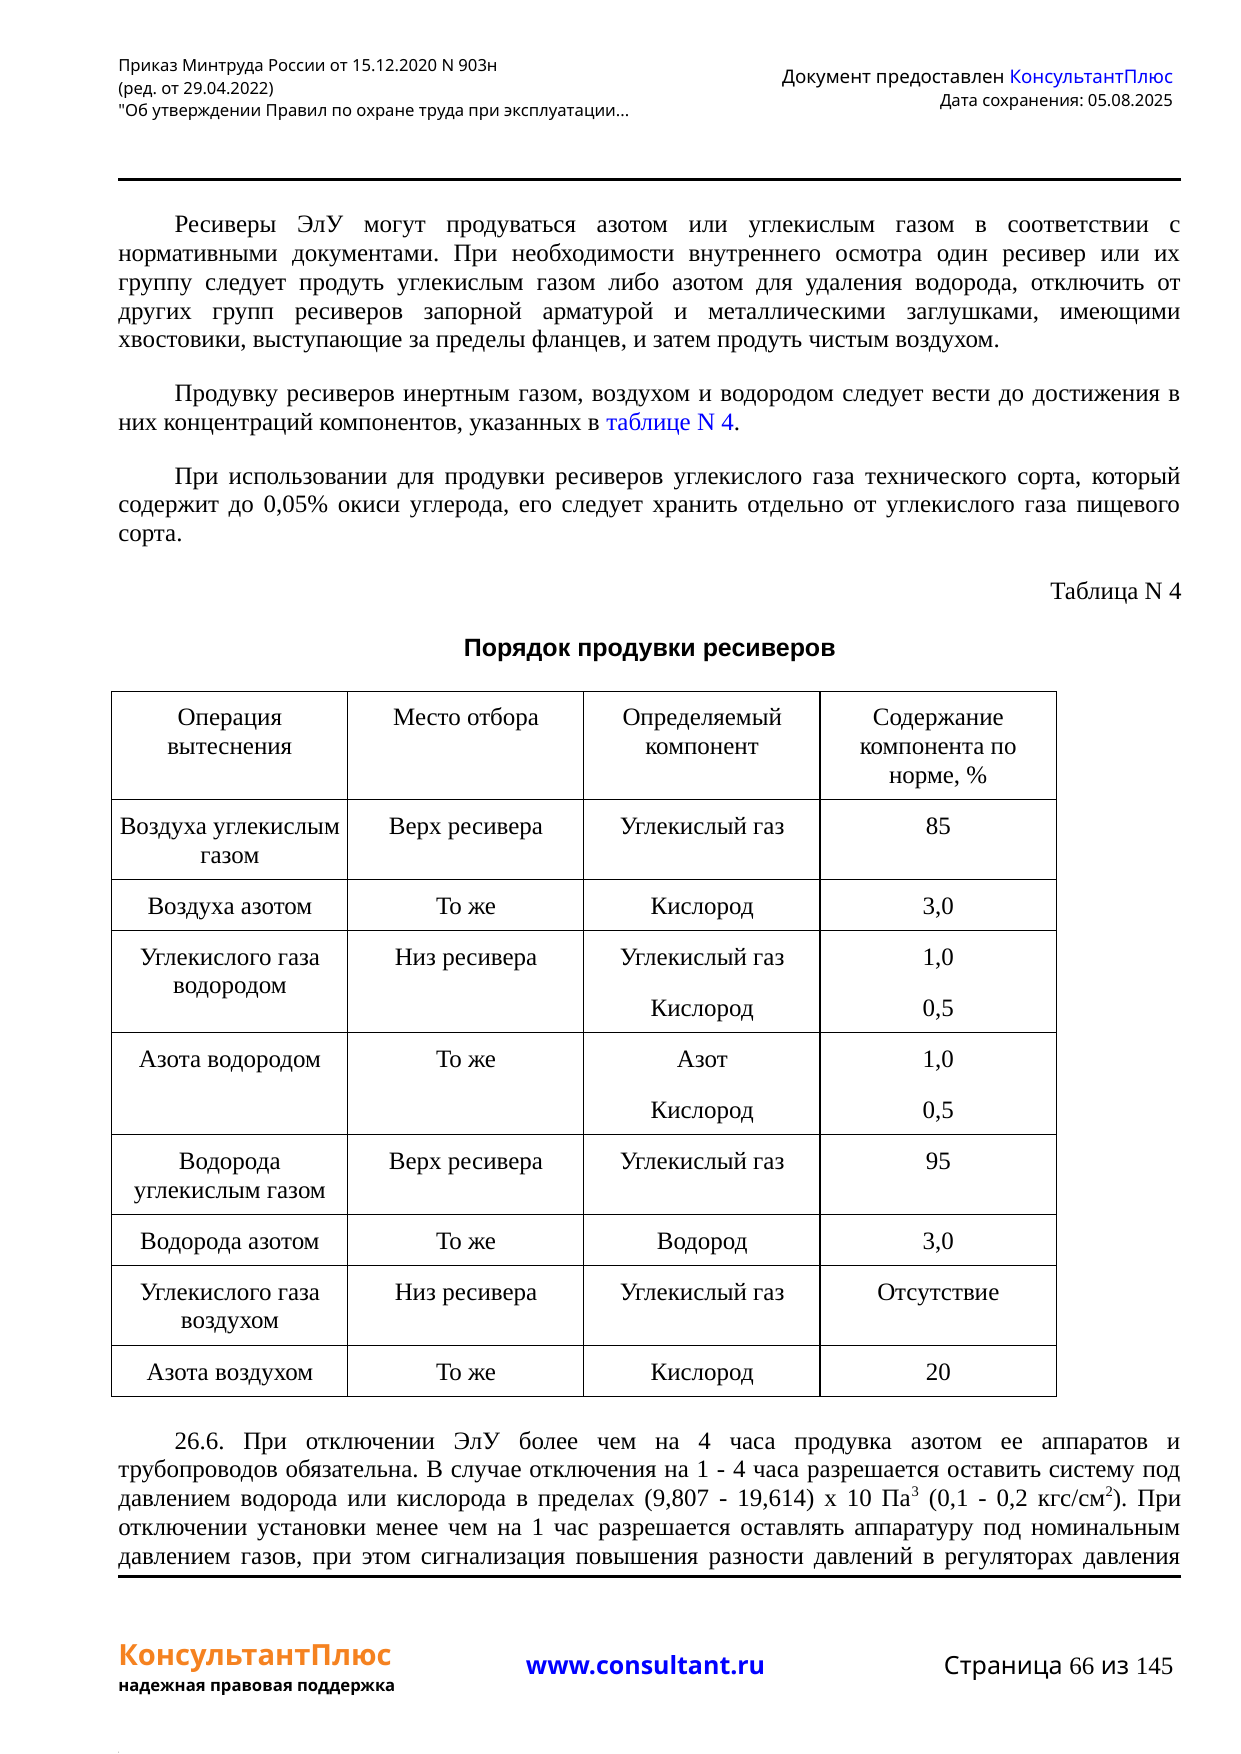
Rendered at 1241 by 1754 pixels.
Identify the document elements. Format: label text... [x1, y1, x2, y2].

table_header Место отбора [348, 692, 583, 799]
text При использовании для продувки ресиверов углекислого газа технического сорта, который содержит до 0,05% окиси углерода, его следует хранить отдельно от углекислого газа пищевого сорта. [118, 461, 1181, 547]
table_header Операция вытеснения [112, 692, 347, 799]
table_cell Кислород [584, 1083, 819, 1134]
table_cell Низ ресивера [348, 1266, 583, 1345]
table_cell То же [348, 1215, 583, 1265]
table_header Определяемый компонент [584, 692, 819, 799]
table_cell Углекислый газ [584, 800, 819, 879]
table_cell Воздуха углекислым газом [112, 800, 347, 879]
table_cell Азота воздухом [112, 1346, 347, 1396]
table_cell 1,0 [821, 931, 1056, 981]
table_cell Кислород [584, 981, 819, 1032]
table_cell Воздуха азотом [112, 880, 347, 930]
table_cell 85 [821, 800, 1056, 879]
text Продувку ресиверов инертным газом, воздухом и водородом следует вести до достижения в них концентраций компонентов, указанных в таблице N 4. [118, 378, 1181, 436]
table_cell То же [348, 1346, 583, 1396]
table_cell Верх ресивера [348, 800, 583, 879]
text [118, 1426, 1181, 1569]
table_cell 0,5 [821, 981, 1056, 1032]
table_cell Углекислый газ [584, 931, 819, 981]
table_cell Водорода углекислым газом [112, 1135, 347, 1214]
table_cell 3,0 [821, 1215, 1056, 1265]
table_cell 20 [821, 1346, 1056, 1396]
table_cell Углекислого газа воздухом [112, 1266, 347, 1345]
table_cell То же [348, 1033, 583, 1134]
table_cell 95 [821, 1135, 1056, 1214]
table_cell 1,0 [821, 1033, 1056, 1083]
table_cell Низ ресивера [348, 931, 583, 1032]
table_cell Верх ресивера [348, 1135, 583, 1214]
table_cell Углекислого газа водородом [112, 931, 347, 1032]
table_cell Углекислый газ [584, 1266, 819, 1345]
text Ресиверы ЭлУ могут продуваться азотом или углекислым газом в соответствии с нормативными документами. При необходимости внутреннего осмотра один ресивер или их группу следует продуть углекислым газом либо азотом для удаления водорода, отключить от других групп ресиверов запорной арматурой и металлическими заглушками, имеющими хвостовики, выступающие за пределы фланцев, и затем продуть чистым воздухом. [118, 209, 1181, 353]
table_cell Кислород [584, 1346, 819, 1396]
table_cell 0,5 [821, 1083, 1056, 1134]
title Порядок продувки ресиверов [118, 633, 1181, 662]
table_cell Водород [584, 1215, 819, 1265]
table_cell 3,0 [821, 880, 1056, 930]
table_cell Азота водородом [112, 1033, 347, 1134]
table_cell То же [348, 880, 583, 930]
table_cell Кислород [584, 880, 819, 930]
table_cell Отсутствие [821, 1266, 1056, 1345]
table_cell Азот [584, 1033, 819, 1083]
text Таблица N 4 [118, 576, 1181, 604]
table_cell Водорода азотом [112, 1215, 347, 1265]
table_cell Углекислый газ [584, 1135, 819, 1214]
table_header Содержание компонента по норме, % [821, 692, 1056, 799]
